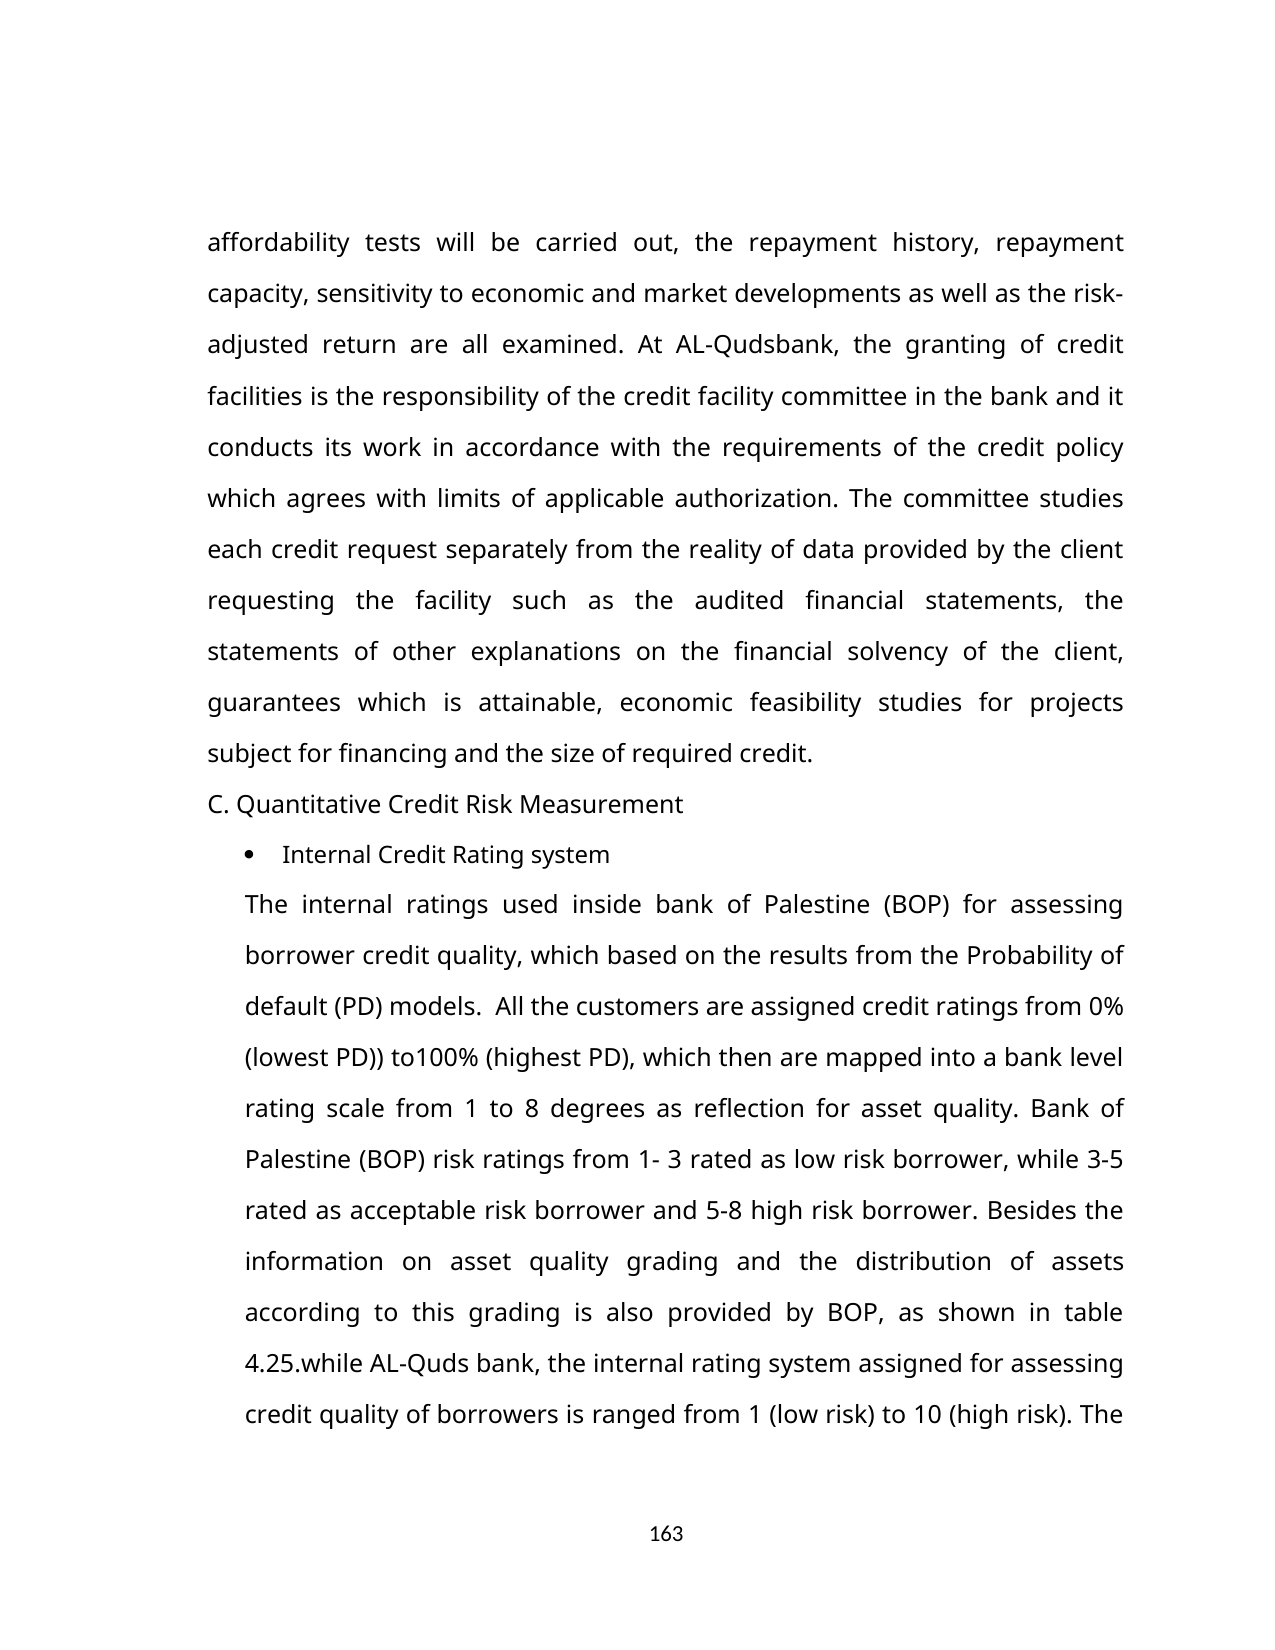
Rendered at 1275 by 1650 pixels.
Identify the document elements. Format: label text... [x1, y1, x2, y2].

text C. Quantitative Credit Risk Measurement [207, 786, 1125, 821]
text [244, 886, 1125, 1431]
list Internal Credit Rating system [244, 837, 1125, 870]
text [207, 225, 1125, 769]
